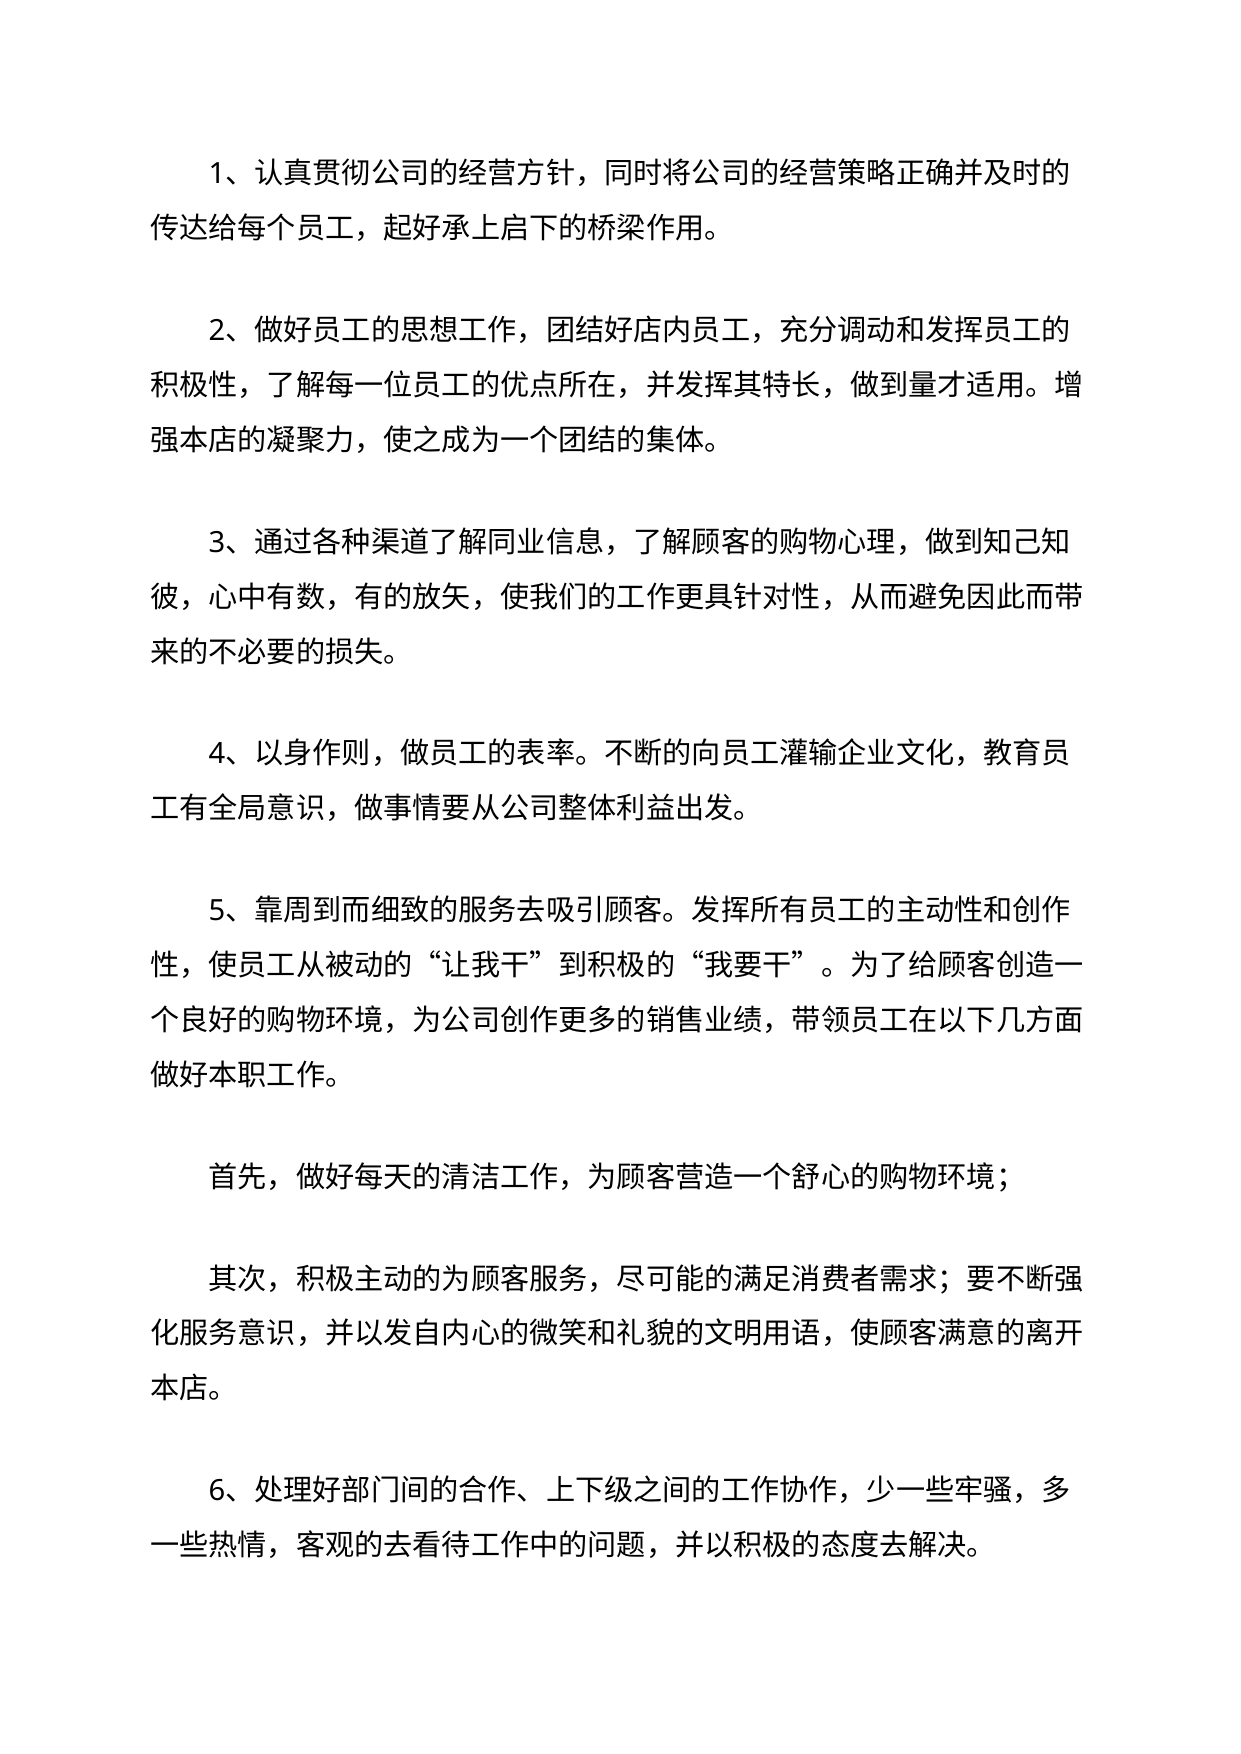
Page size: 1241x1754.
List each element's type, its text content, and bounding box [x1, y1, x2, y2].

text 4、以身作则，做员工的表率。不断的向员工灌输企业文化，教育员工有全局意识，做事情要从公司整体利益出发。 [150, 730, 1090, 827]
text 1、认真贯彻公司的经营方针，同时将公司的经营策略正确并及时的传达给每个员工，起好承上启下的桥梁作用。 [150, 150, 1090, 247]
text 首先，做好每天的清洁工作，为顾客营造一个舒心的购物环境； [150, 1153, 1090, 1196]
text 3、通过各种渠道了解同业信息，了解顾客的购物心理，做到知己知彼，心中有数，有的放矢，使我们的工作更具针对性，从而避免因此而带来的不必要的损失。 [150, 518, 1090, 671]
text 其次，积极主动的为顾客服务，尽可能的满足消费者需求；要不断强化服务意识，并以发自内心的微笑和礼貌的文明用语，使顾客满意的离开本店。 [150, 1255, 1090, 1407]
text 2、做好员工的思想工作，团结好店内员工，充分调动和发挥员工的积极性，了解每一位员工的优点所在，并发挥其特长，做到量才适用。增强本店的凝聚力，使之成为一个团结的集体。 [150, 307, 1090, 459]
text 6、处理好部门间的合作、上下级之间的工作协作，少一些牢骚，多一些热情，客观的去看待工作中的问题，并以积极的态度去解决。 [150, 1467, 1090, 1564]
text 5、靠周到而细致的服务去吸引顾客。发挥所有员工的主动性和创作性，使员工从被动的“让我干”到积极的“我要干”。为了给顾客创造一个良好的购物环境，为公司创作更多的销售业绩，带领员工在以下几方面做好本职工作。 [150, 887, 1090, 1094]
